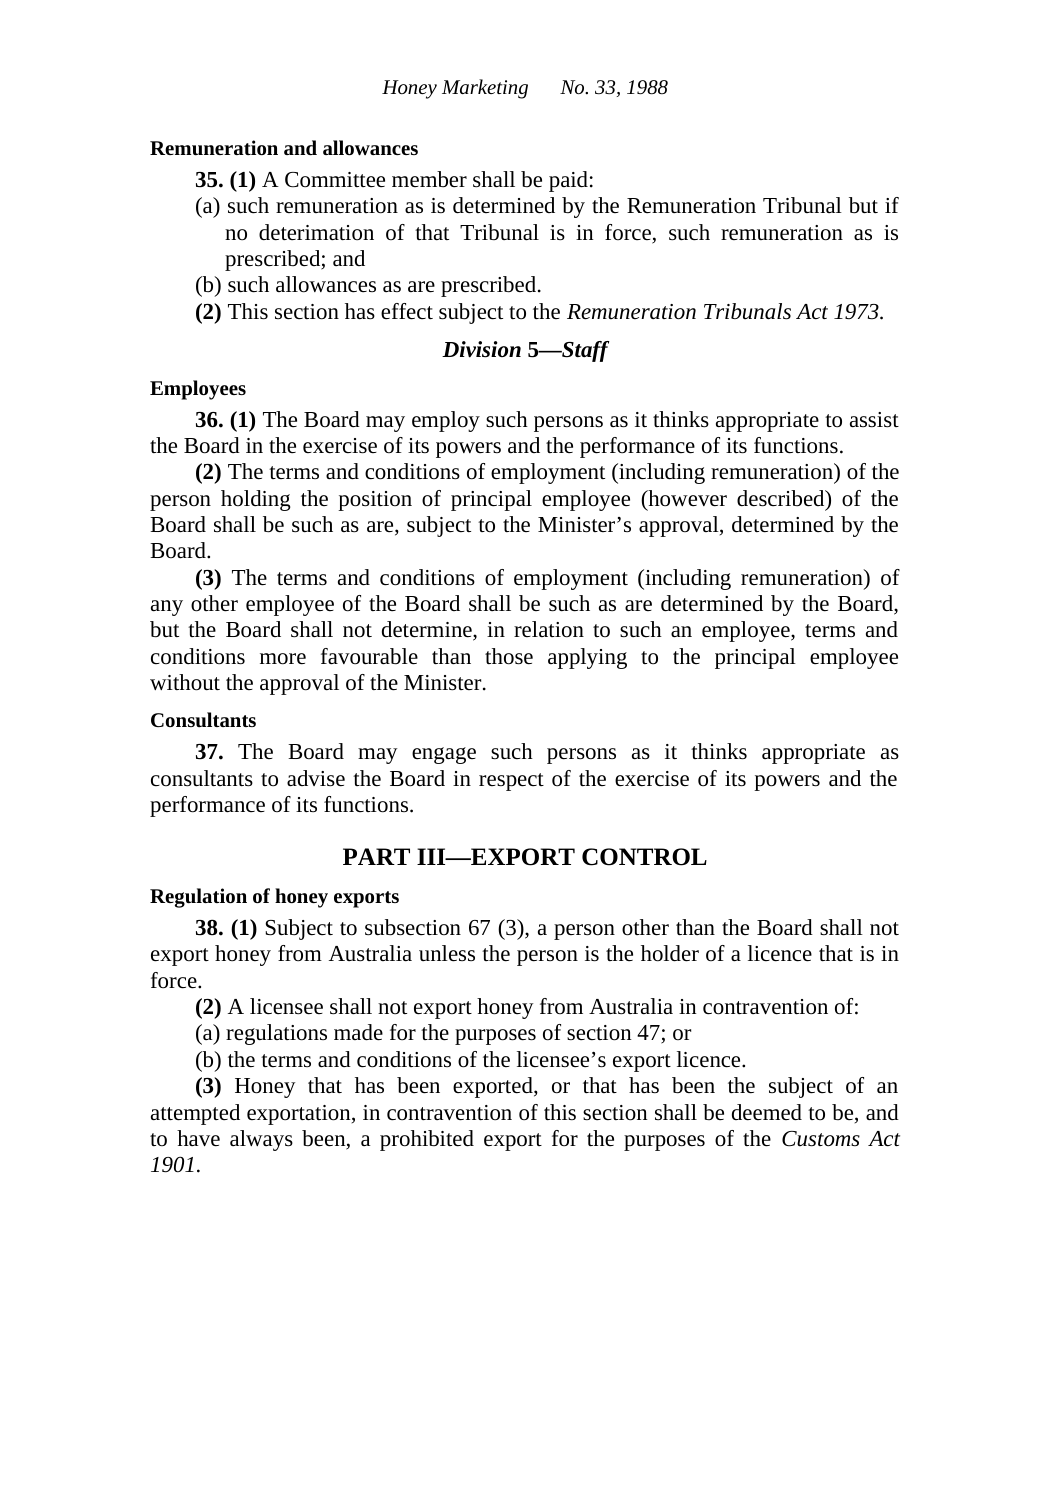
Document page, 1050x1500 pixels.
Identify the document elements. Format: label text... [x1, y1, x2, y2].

text 36. (1) The Board may employ such persons as it thinks appropriate to assist the Board in the exercise of its powers and the performance of its functions. [150, 406, 900, 458]
text (2) This section has effect subject to the Remuneration Tribunals Act 1973. [150, 298, 900, 324]
text Regulation of honey exports [150, 884, 900, 908]
text Remuneration and allowances [150, 136, 900, 160]
text Consultants [150, 708, 900, 732]
text (b) such allowances as are prescribed. [195, 271, 900, 298]
text (3) The terms and conditions of employment (including remuneration) of any other employee of the Board shall be such as are determined by the Board, but the Board shall not determine, in relation to such an employee, terms and conditions more favourable than those applying to the principal employee without the approval of the Minister. [150, 564, 900, 696]
text (3) Honey that has been exported, or that has been the subject of an attempted exportation, in contravention of this section shall be deemed to be, and to have always been, a prohibited export for the purposes of the Customs Act 1901. [150, 1072, 900, 1178]
text 38. (1) Subject to subsection 67 (3), a person other than the Board shall not export honey from Australia unless the person is the holder of a licence that is in force. [150, 914, 900, 993]
text (b) the terms and conditions of the licensee’s export licence. [195, 1046, 900, 1072]
text PART III—EXPORT CONTROL [150, 842, 900, 871]
text Employees [150, 375, 900, 399]
text 35. (1) A Committee member shall be paid: [150, 166, 900, 192]
text 37. The Board may engage such persons as it thinks appropriate as consultants to advise the Board in respect of the exercise of its powers and the performance of its functions. [150, 738, 900, 817]
text (a) regulations made for the purposes of section 47; or [195, 1019, 900, 1046]
text (a) such remuneration as is determined by the Remuneration Tribunal but if no deterimation of that Tribunal is in force, such remuneration as is prescribed; and [195, 192, 900, 271]
text (2) The terms and conditions of employment (including remuneration) of the person holding the position of principal employee (however described) of the Board shall be such as are, subject to the Minister’s approval, determined by the Board. [150, 458, 900, 564]
text Division 5—Staff [150, 337, 900, 363]
text (2) A licensee shall not export honey from Australia in contravention of: [150, 993, 900, 1019]
